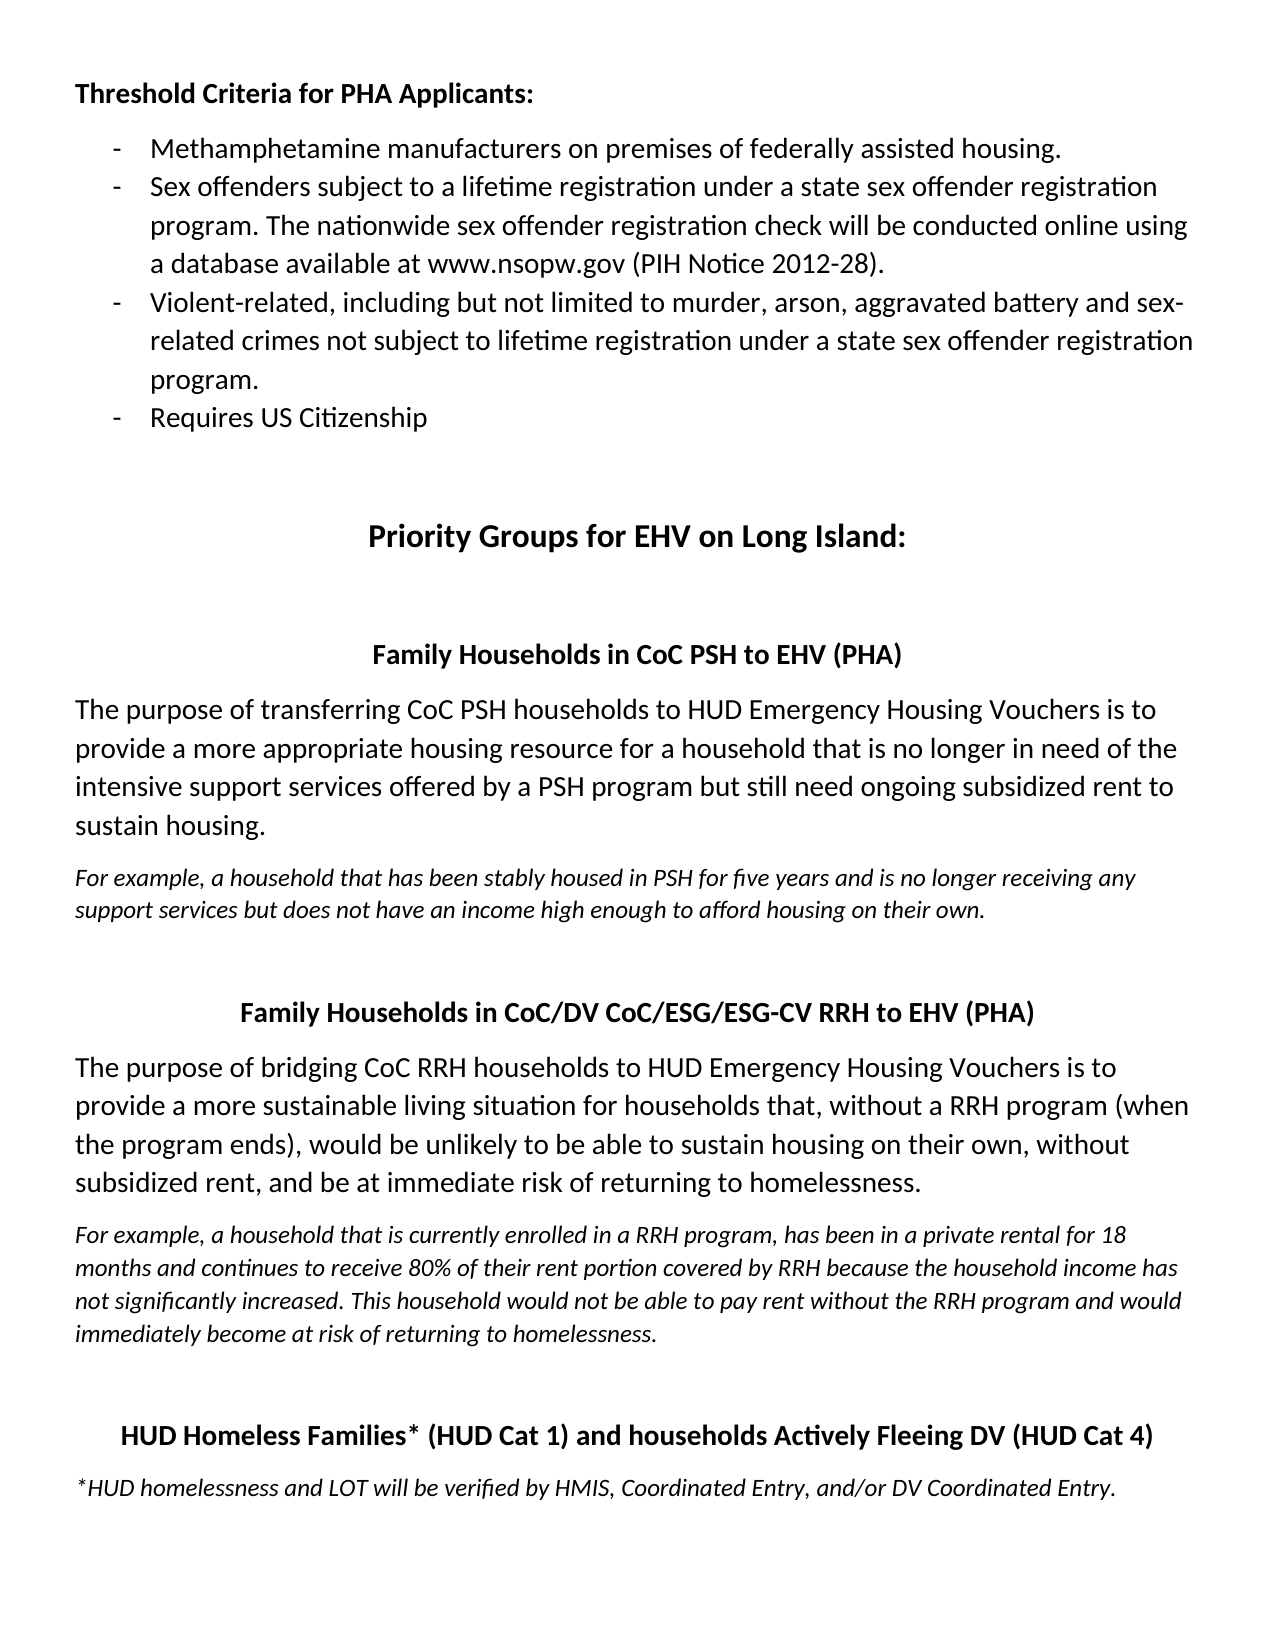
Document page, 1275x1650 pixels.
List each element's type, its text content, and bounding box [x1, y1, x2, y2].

text Priority Groups for EHV on Long Island: [75, 515, 1200, 556]
list Sex offenders subject to a lifetime registration under a state sex offender registration program. The nationwide sex offender registration check will be conducted online using a database available at www.nsopw.gov (PIH Notice 2012-28). [112, 168, 1200, 281]
text For example, a household that has been stably housed in PSH for five years and is no longer receiving any support services but does not have an income high enough to afford housing on their own. [75, 862, 1200, 925]
text Family Households in CoC/DV CoC/ESG/ESG-CV RRH to EHV (PHA) [75, 994, 1200, 1029]
list Methamphetamine manufacturers on premises of federally assisted housing. [112, 130, 1200, 166]
text HUD Homeless Families* (HUD Cat 1) and households Actively Fleeing DV (HUD Cat 4) [75, 1417, 1200, 1453]
list Violent-related, including but not limited to murder, arson, aggravated battery and sex-related crimes not subject to lifetime registration under a state sex offender registration program. [112, 284, 1200, 396]
text The purpose of bridging CoC RRH households to HUD Emergency Housing Vouchers is to provide a more sustainable living situation for households that, without a RRH program (when the program ends), would be unlikely to be able to sustain housing on their own, without subsidized rent, and be at immediate risk of returning to homelessness. [75, 1049, 1200, 1200]
text The purpose of transferring CoC PSH households to HUD Emergency Housing Vouchers is to provide a more appropriate housing resource for a household that is no longer in need of the intensive support services offered by a PSH program but still need ongoing subsidized rent to sustain housing. [75, 691, 1200, 842]
text For example, a household that is currently enrolled in a RRH program, has been in a private rental for 18 months and continues to receive 80% of their rent portion covered by RRH because the household income has not significantly increased. This household would not be able to pay rent without the RRH program and would immediately become at risk of returning to homelessness. [75, 1219, 1200, 1348]
list Requires US Citizenship [112, 399, 1200, 435]
text Family Households in CoC PSH to EHV (PHA) [75, 636, 1200, 672]
text Threshold Criteria for PHA Applicants: [75, 75, 1200, 111]
text *HUD homelessness and LOT will be verified by HMIS, Coordinated Entry, and/or DV Coordinated Entry. [75, 1472, 1200, 1503]
